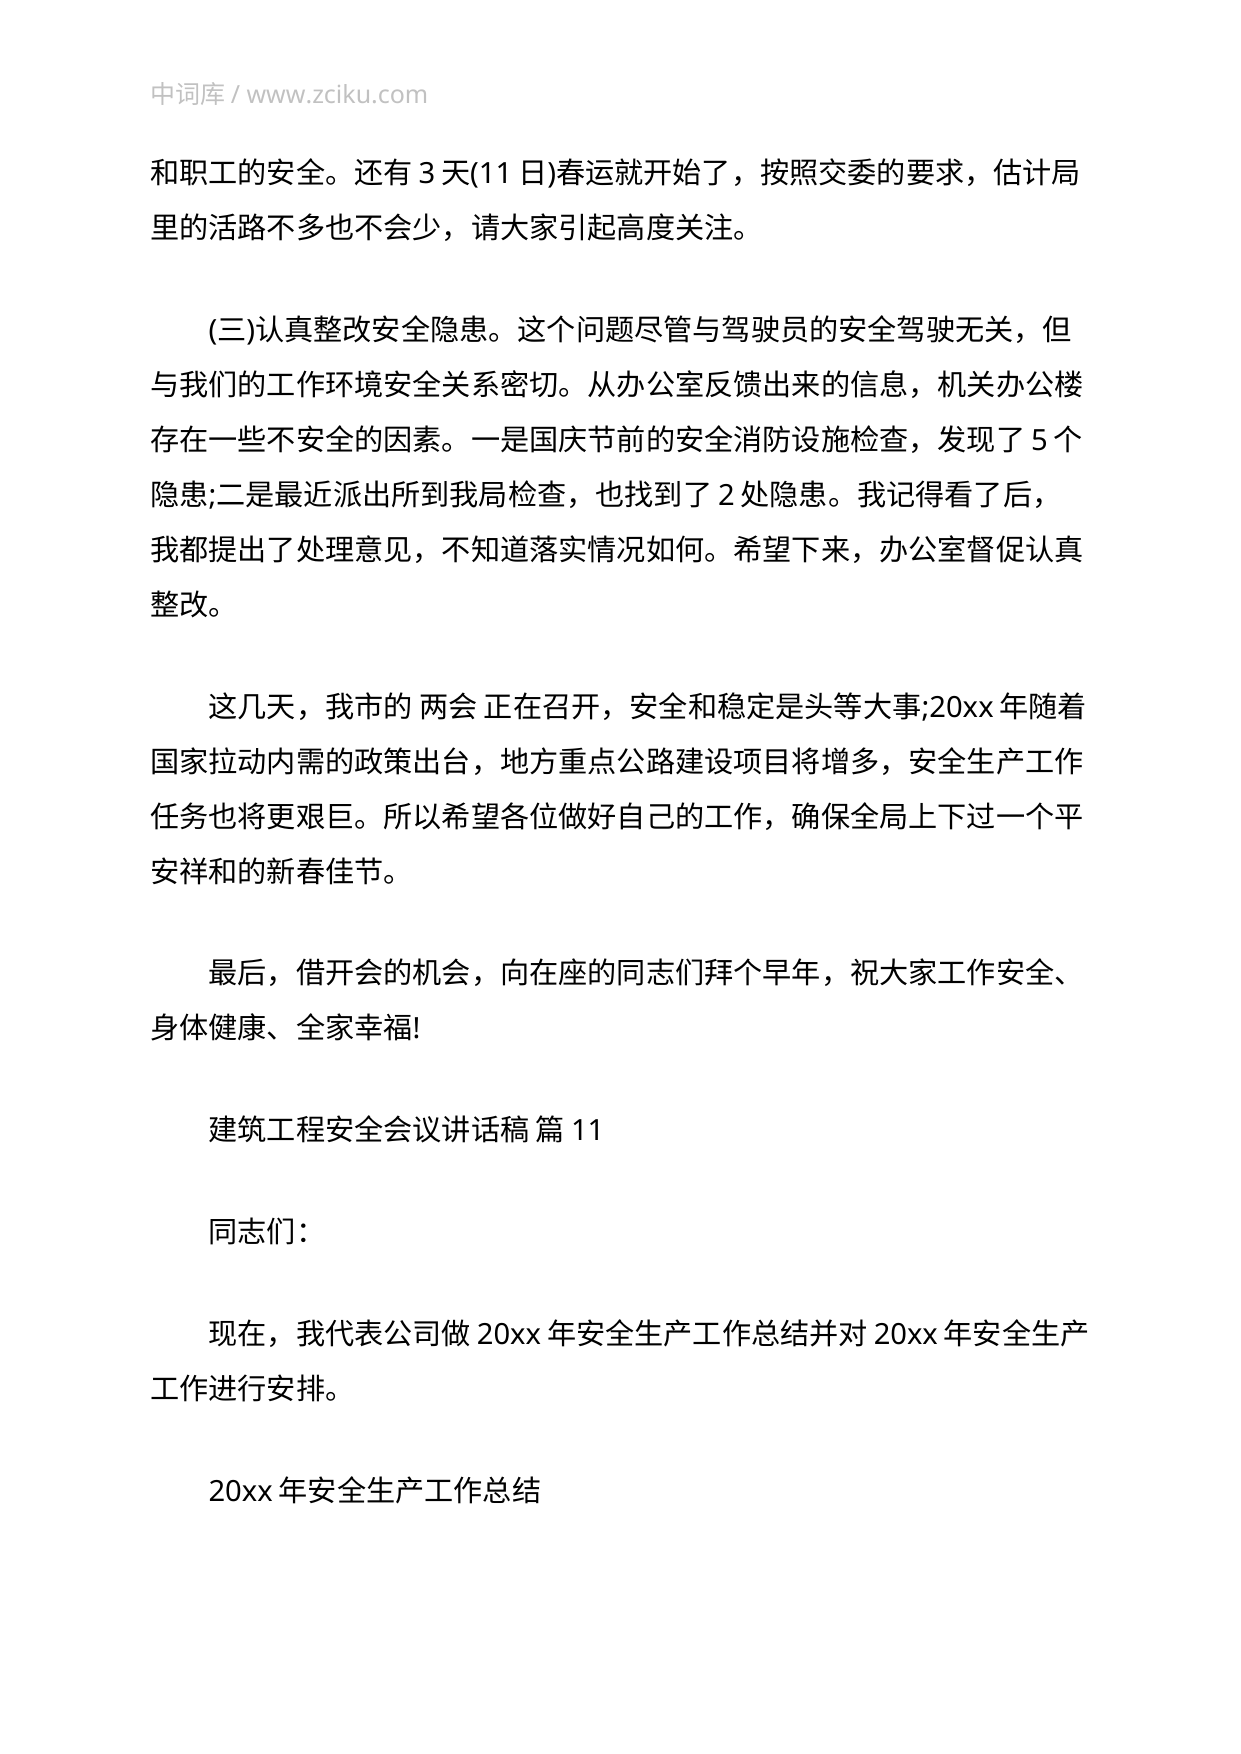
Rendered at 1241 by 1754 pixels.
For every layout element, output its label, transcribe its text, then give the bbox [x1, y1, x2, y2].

text 建筑工程安全会议讲话稿 篇11 [150, 1107, 1090, 1149]
text 同志们： [150, 1209, 1090, 1251]
text 现在，我代表公司做20xx年安全生产工作总结并对20xx年安全生产工作进行安排。 [150, 1311, 1090, 1408]
text 这几天，我市的 两会 正在召开，安全和稳定是头等大事;20xx年随着国家拉动内需的政策出台，地方重点公路建设项目将增多，安全生产工作任务也将更艰巨。所以希望各位做好自己的工作，确保全局上下过一个平安祥和的新春佳节。 [150, 683, 1090, 890]
text 最后，借开会的机会，向在座的同志们拜个早年，祝大家工作安全、身体健康、全家幸福! [150, 950, 1090, 1047]
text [150, 150, 1090, 247]
text (三)认真整改安全隐患。这个问题尽管与驾驶员的安全驾驶无关，但与我们的工作环境安全关系密切。从办公室反馈出来的信息，机关办公楼存在一些不安全的因素。一是国庆节前的安全消防设施检查，发现了5个隐患;二是最近派出所到我局检查，也找到了2处隐患。我记得看了后，我都提出了处理意见，不知道落实情况如何。希望下来，办公室督促认真整改。 [150, 307, 1090, 624]
text 20xx年安全生产工作总结 [150, 1467, 1090, 1510]
